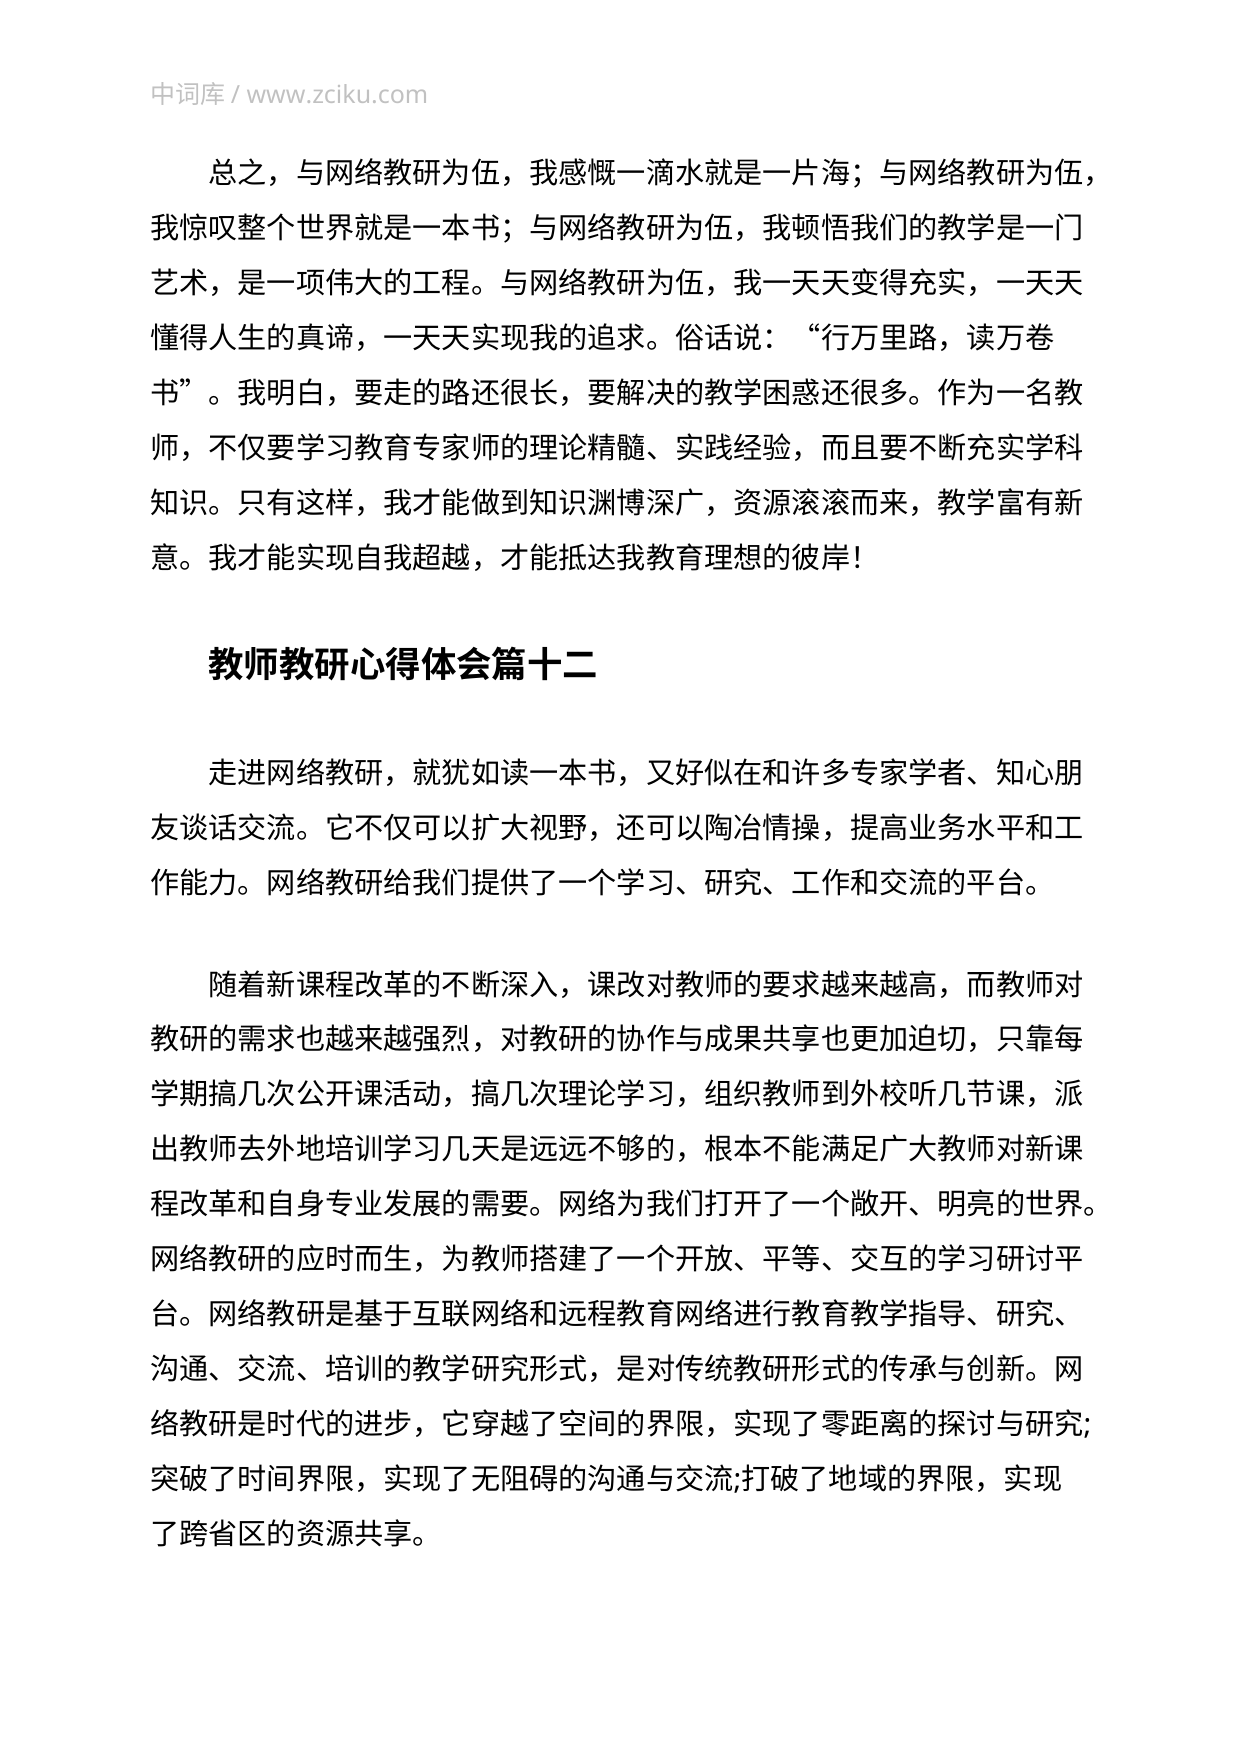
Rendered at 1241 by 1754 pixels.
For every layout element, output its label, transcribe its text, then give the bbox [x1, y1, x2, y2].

text 教师教研心得体会篇十二 [150, 636, 1090, 687]
text 总之，与网络教研为伍，我感慨一滴水就是一片海；与网络教研为伍，我惊叹整个世界就是一本书；与网络教研为伍，我顿悟我们的教学是一门艺术，是一项伟大的工程。与网络教研为伍，我一天天变得充实，一天天懂得人生的真谛，一天天实现我的追求。俗话说：“行万里路，读万卷书”。我明白，要走的路还很长，要解决的教学困惑还很多。作为一名教师，不仅要学习教育专家师的理论精髓、实践经验，而且要不断充实学科知识。只有这样，我才能做到知识渊博深广，资源滚滚而来，教学富有新意。我才能实现自我超越，才能抵达我教育理想的彼岸！ [150, 150, 1090, 577]
text 随着新课程改革的不断深入，课改对教师的要求越来越高，而教师对教研的需求也越来越强烈，对教研的协作与成果共享也更加迫切，只靠每学期搞几次公开课活动，搞几次理论学习，组织教师到外校听几节课，派出教师去外地培训学习几天是远远不够的，根本不能满足广大教师对新课程改革和自身专业发展的需要。网络为我们打开了一个敞开、明亮的世界。网络教研的应时而生，为教师搭建了一个开放、平等、交互的学习研讨平台。网络教研是基于互联网络和远程教育网络进行教育教学指导、研究、沟通、交流、培训的教学研究形式，是对传统教研形式的传承与创新。网络教研是时代的进步，它穿越了空间的界限，实现了零距离的探讨与研究;突破了时间界限，实现了无阻碍的沟通与交流;打破了地域的界限，实现了跨省区的资源共享。 [150, 961, 1090, 1552]
text 走进网络教研，就犹如读一本书，又好似在和许多专家学者、知心朋友谈话交流。它不仅可以扩大视野，还可以陶冶情操，提高业务水平和工作能力。网络教研给我们提供了一个学习、研究、工作和交流的平台。 [150, 749, 1090, 902]
